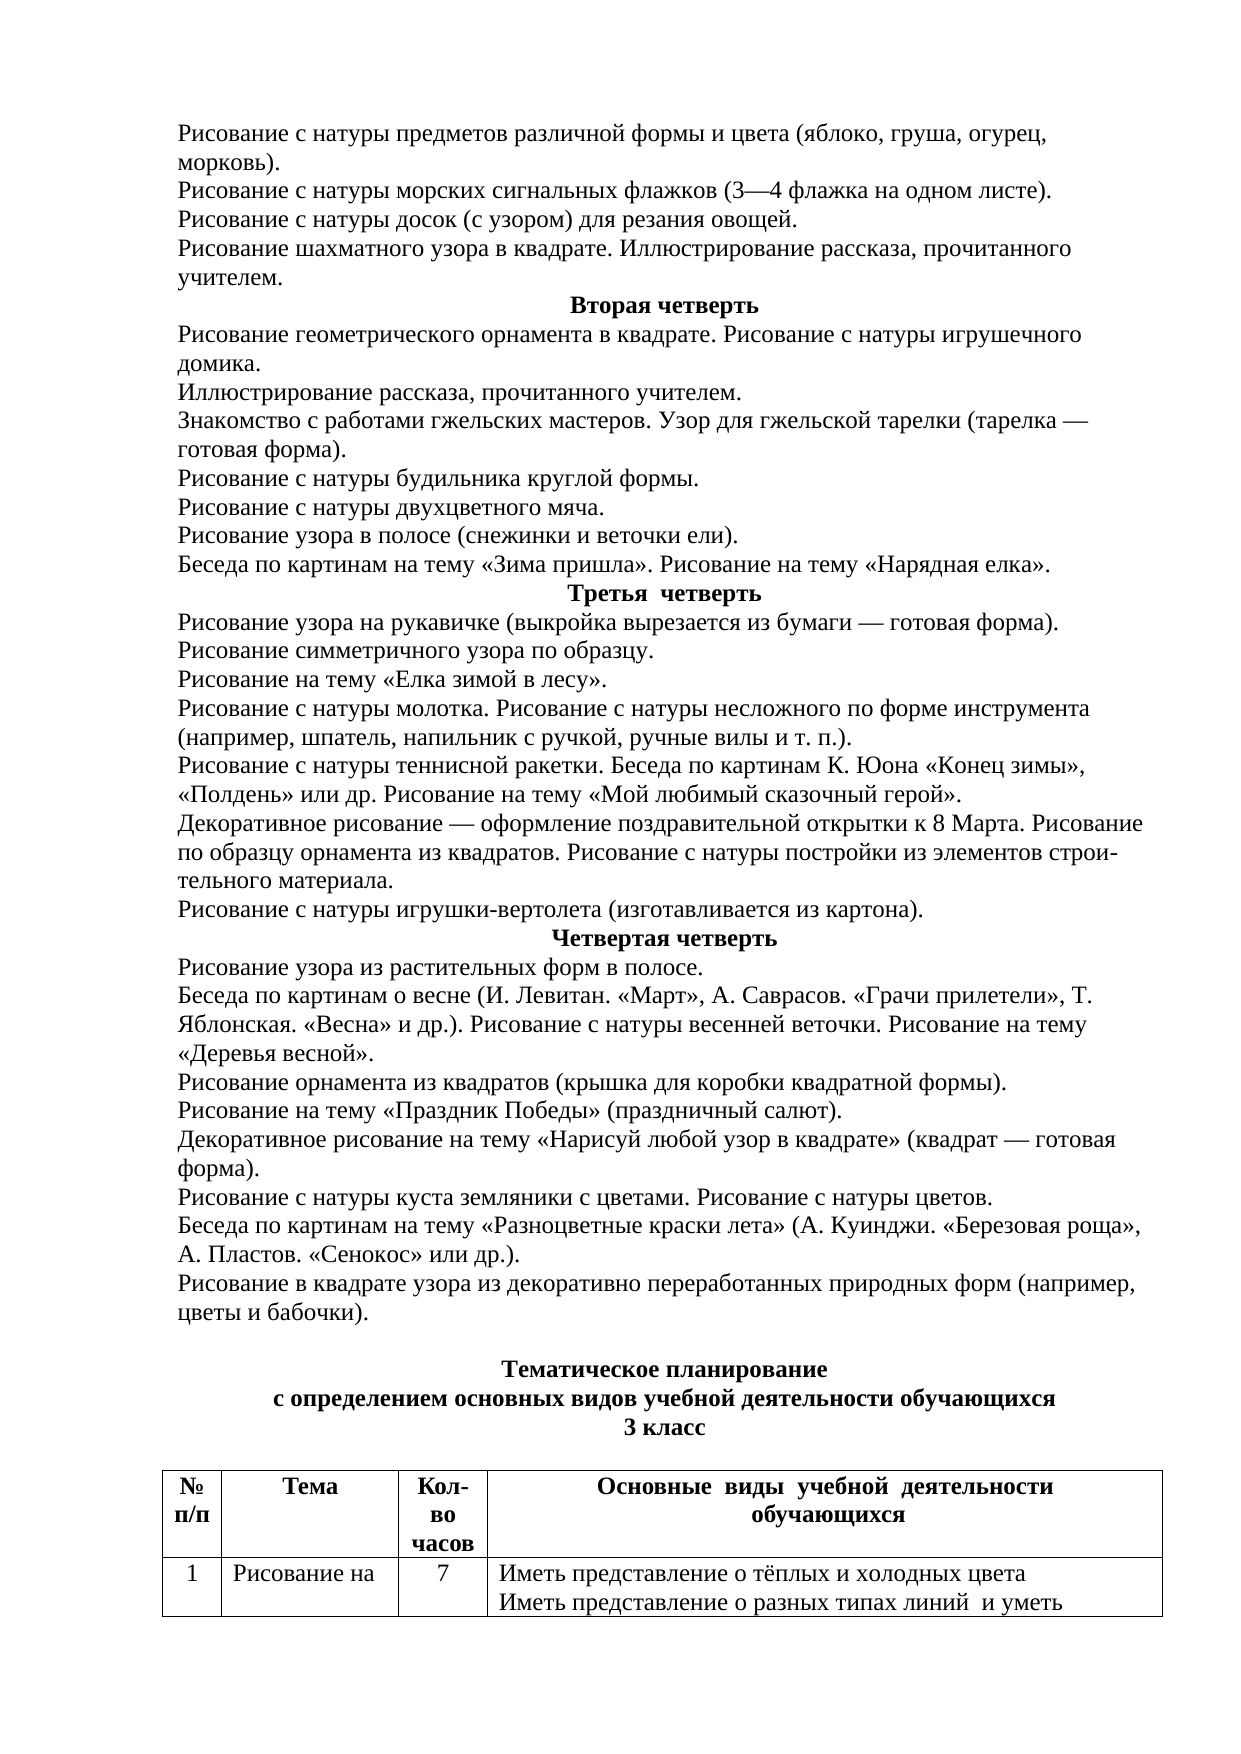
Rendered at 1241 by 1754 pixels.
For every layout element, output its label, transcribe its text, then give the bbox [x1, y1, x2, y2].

text Третья четверть [177, 578, 1152, 607]
table_header Основные виды учебной деятельности обучающихся [488, 1471, 1162, 1557]
text Декоративное рисование на тему «Нарисуй любой узор в квадрате» (квадрат — готовая форма). [177, 1124, 1152, 1182]
table_header Тема [222, 1471, 398, 1557]
text Рисование в квадрате узора из декоративно переработанных природных форм (например, цветы и бабочки). [177, 1268, 1152, 1326]
text Рисование узора на рукавичке (выкройка вырезается из бумаги — готовая форма). Рисование симметричного узора по образцу. [177, 607, 1152, 664]
text Рисование орнамента из квадратов (крышка для коробки квадратной формы). [177, 1067, 1152, 1096]
text Рисование с натуры предметов различной формы и цвета (яблоко, груша, огурец, морковь). [177, 118, 1152, 176]
text Рисование с натуры будильника круглой формы. [177, 463, 1152, 492]
table_cell Рисование на тему [222, 1558, 398, 1616]
text Вторая четверть [177, 291, 1152, 319]
table_cell 1 [163, 1558, 221, 1616]
table_header Кол-во часов [399, 1471, 487, 1557]
text Рисование с натуры молотка. Рисование с натуры несложного по форме инструмента (например, шпатель, напильник с ручкой, ручные вилы и т. п.). [177, 693, 1152, 751]
text Рисование на тему «Елка зимой в лесу». [177, 664, 1152, 693]
text с определением основных видов учебной деятельности обучающихся [177, 1383, 1152, 1412]
text Беседа по картинам на тему «Разноцветные краски лета» (А. Куинджи. «Березовая роща», А. Пластов. «Сенокос» или др.). [177, 1211, 1152, 1268]
text Декоративное рисование — оформление поздравительной открытки к 8 Марта. Рисование по образцу орнамента из квадратов. Рисование с натуры постройки из элементов строительного материала. [177, 808, 1152, 894]
text 3 класс [177, 1412, 1152, 1441]
table_header № п/п [163, 1471, 221, 1557]
text Рисование с натуры двухцветного мяча. [177, 492, 1152, 521]
text Рисование с натуры куста земляники с цветами. Рисование с натуры цветов. [177, 1182, 1152, 1211]
text Рисование геометрического орнамента в квадрате. Рисование с натуры игрушечного домика. [177, 319, 1152, 377]
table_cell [488, 1558, 1162, 1616]
text Знакомство с работами гжельских мастеров. Узор для гжельской тарелки (тарелка — готовая форма). [177, 406, 1152, 463]
text Рисование шахматного узора в квадрате. Иллюстрирование рассказа, прочитанного учителем. [177, 233, 1152, 291]
text Беседа по картинам о весне (И. Левитан. «Март», А. Саврасов. «Грачи прилетели», Т. Яблонская. «Весна» и др.). Рисование с натуры весенней веточки. Рисование на тему «Деревья весной». [177, 981, 1152, 1067]
table_cell 7 [399, 1558, 487, 1616]
text Рисование узора из растительных форм в полосе. [177, 952, 1152, 981]
text Рисование с натуры досок (с узором) для резания овощей. [177, 204, 1152, 233]
text Иллюстрирование рассказа, прочитанного учителем. [177, 377, 1152, 406]
text Беседа по картинам на тему «Зима пришла». Рисование на тему «Нарядная елка». [177, 549, 1152, 578]
text Рисование на тему «Праздник Победы» (праздничный салют). [177, 1096, 1152, 1124]
text Рисование с натуры морских сигнальных флажков (3—4 флажка на одном листе). [177, 176, 1152, 204]
text Четвертая четверть [177, 923, 1152, 952]
text Тематическое планирование [177, 1354, 1152, 1383]
text Рисование с натуры игрушки-вертолета (изготавливается из картона). [177, 894, 1152, 923]
text Рисование с натуры теннисной ракетки. Беседа по картинам К. Юона «Конец зимы», «Полдень» или др. Рисование на тему «Мой любимый сказочный герой». [177, 751, 1152, 808]
text Рисование узора в полосе (снежинки и веточки ели). [177, 521, 1152, 549]
